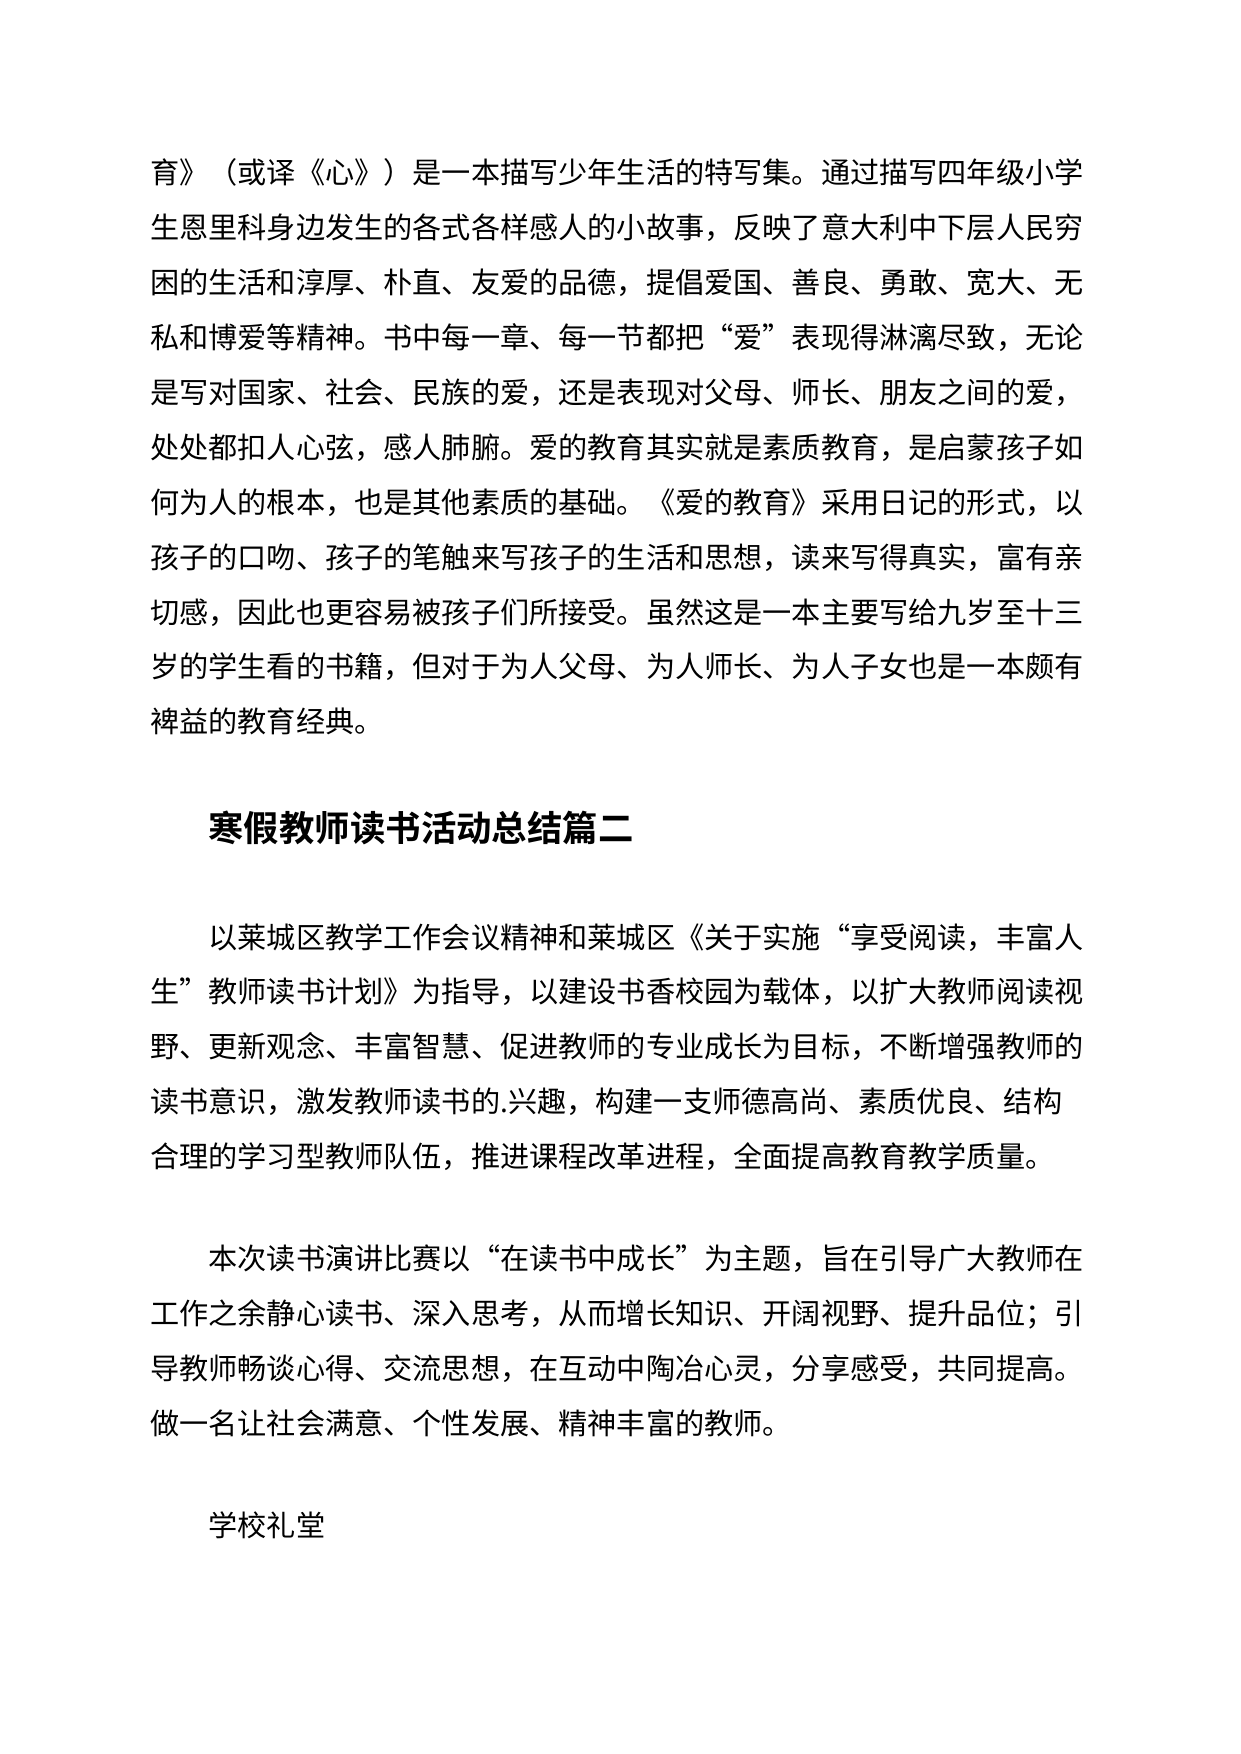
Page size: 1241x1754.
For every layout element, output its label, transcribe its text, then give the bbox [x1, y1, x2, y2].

text 本次读书演讲比赛以“在读书中成长”为主题，旨在引导广大教师在工作之余静心读书、深入思考，从而增长知识、开阔视野、提升品位；引导教师畅谈心得、交流思想，在互动中陶冶心灵，分享感受，共同提高。做一名让社会满意、个性发展、精神丰富的教师。 [150, 1236, 1090, 1443]
text 学校礼堂 [150, 1502, 1090, 1544]
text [150, 150, 1090, 741]
text 以莱城区教学工作会议精神和莱城区《关于实施“享受阅读，丰富人生”教师读书计划》为指导，以建设书香校园为载体，以扩大教师阅读视野、更新观念、丰富智慧、促进教师的专业成长为目标，不断增强教师的读书意识，激发教师读书的.兴趣，构建一支师德高尚、素质优良、结构合理的学习型教师队伍，推进课程改革进程，全面提高教育教学质量。 [150, 914, 1090, 1176]
text 寒假教师读书活动总结篇二 [150, 801, 1090, 852]
